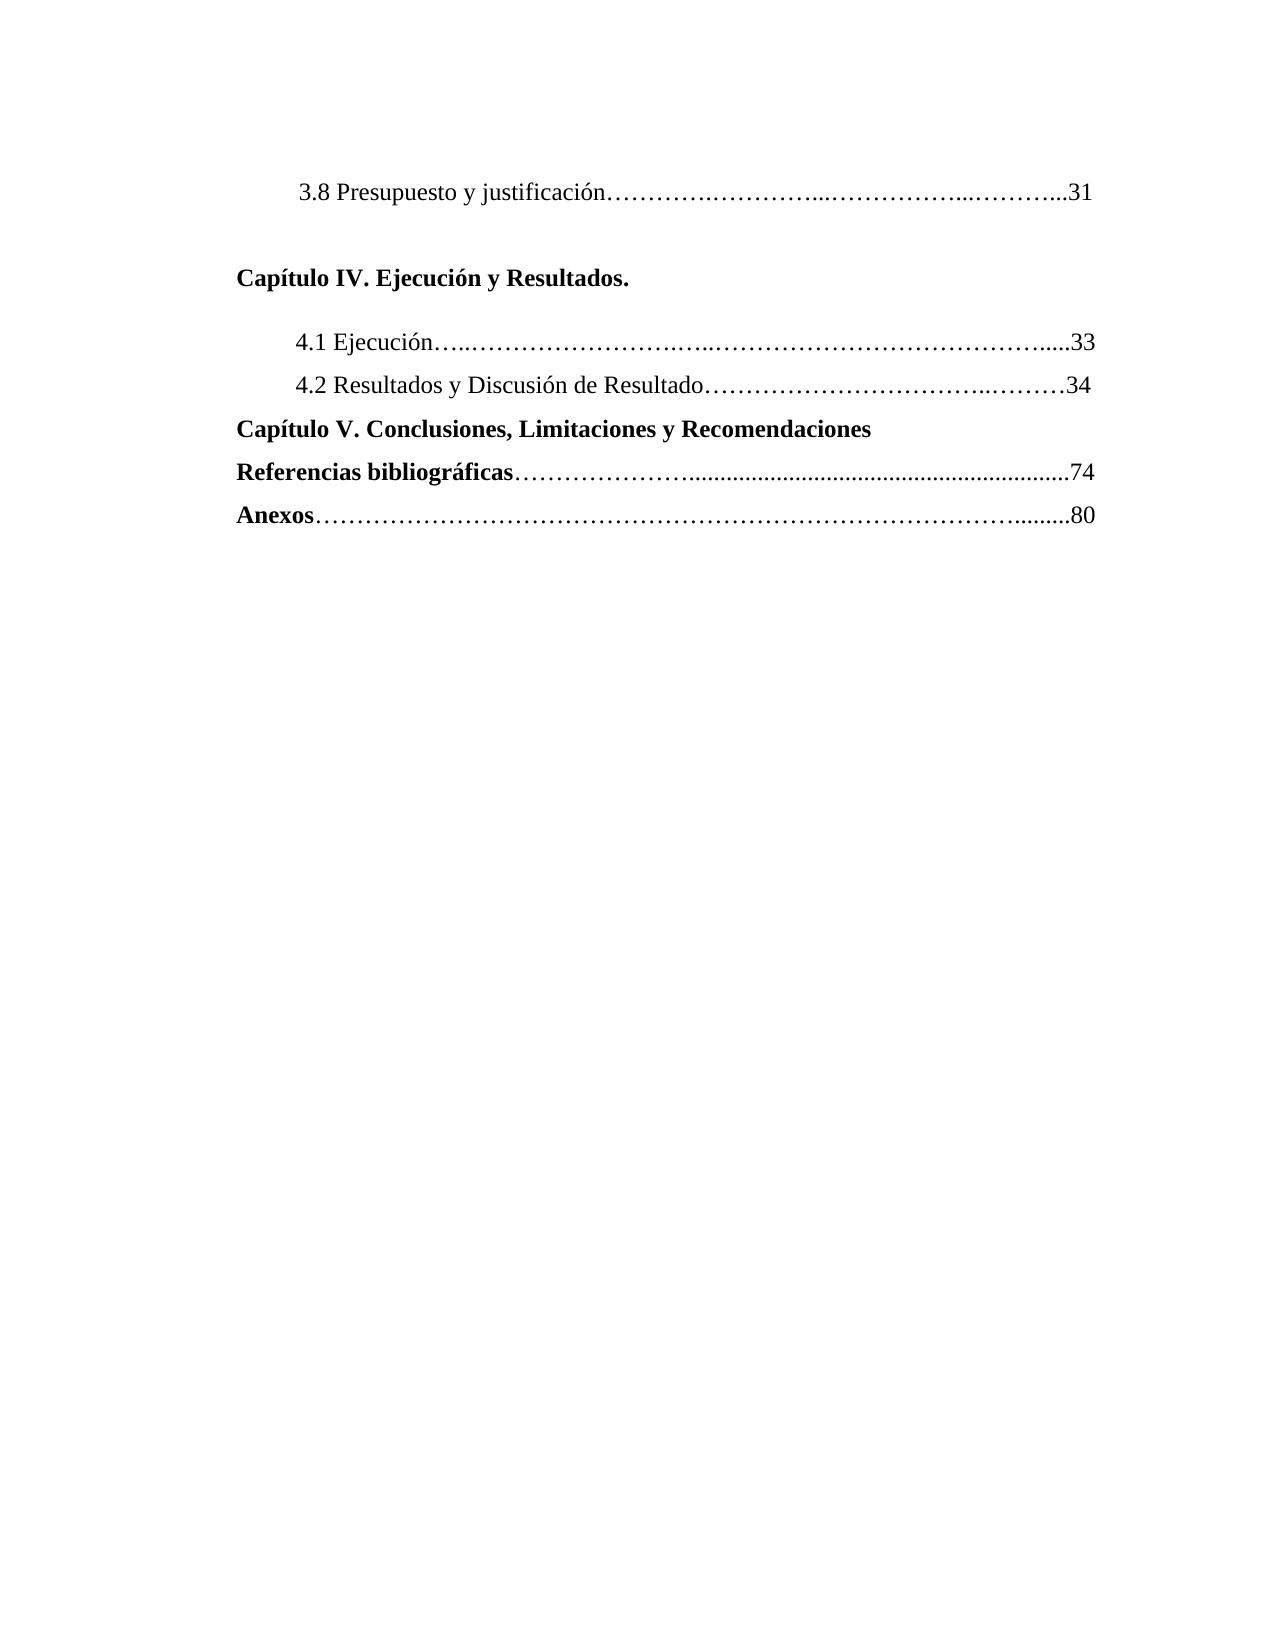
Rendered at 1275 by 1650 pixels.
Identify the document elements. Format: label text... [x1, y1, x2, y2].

text 3.8 Presupuesto y justificación………….…………...……………...………...31 [236, 177, 1098, 206]
text Anexos………………………………………………………………………….........80 [236, 500, 1098, 529]
text Referencias bibliográficas………………….............................................................74 [236, 457, 1098, 486]
list 4.1 Ejecución…..…………………….…..………………………………….....33 [236, 327, 1098, 356]
list Capítulo IV. Ejecución y Resultados. [236, 263, 1098, 292]
list Capítulo V. Conclusiones, Limitaciones y Recomendaciones [236, 414, 1098, 442]
list 4.2 Resultados y Discusión de Resultado……………………………..………34 [236, 371, 1098, 399]
